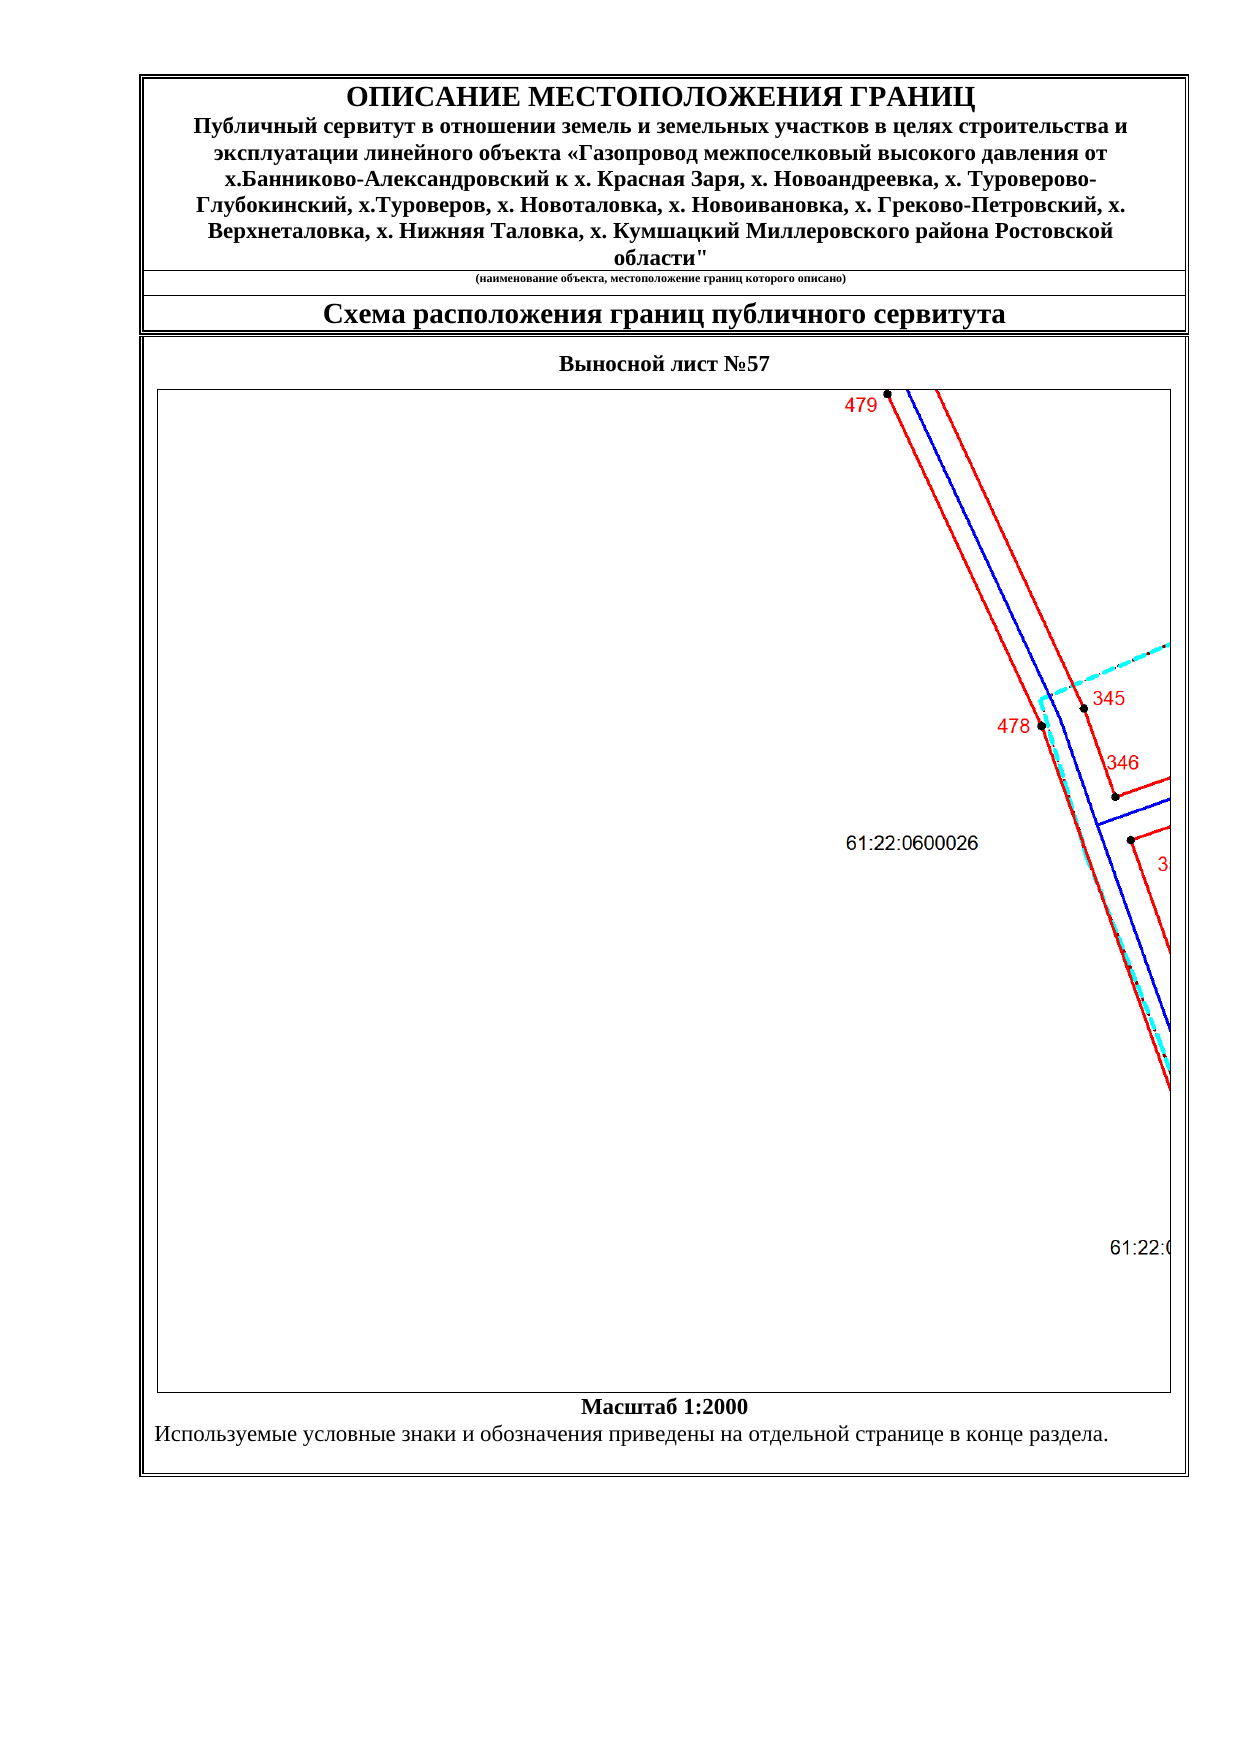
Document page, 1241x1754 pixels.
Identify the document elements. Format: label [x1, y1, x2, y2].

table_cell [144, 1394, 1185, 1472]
picture [158, 390, 1170, 1392]
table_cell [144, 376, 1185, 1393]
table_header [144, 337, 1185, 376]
